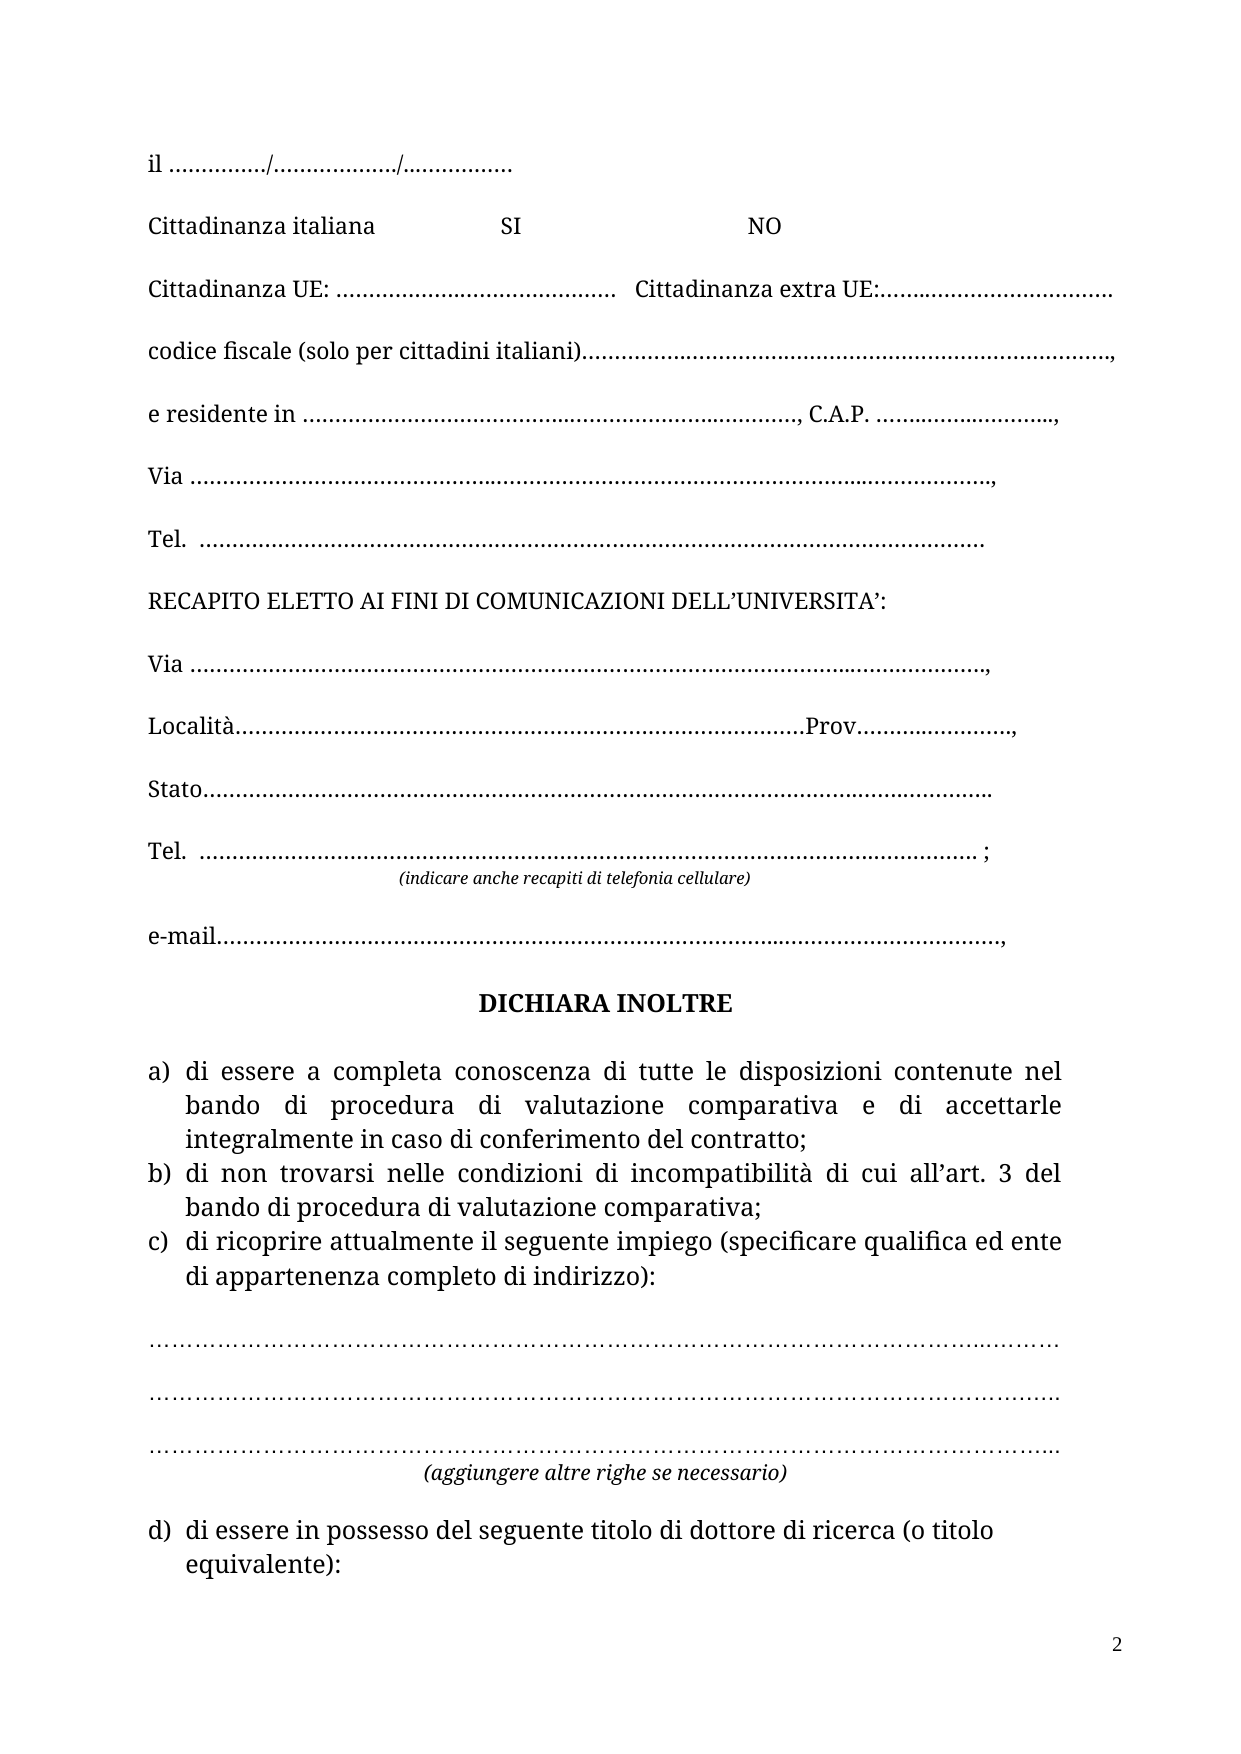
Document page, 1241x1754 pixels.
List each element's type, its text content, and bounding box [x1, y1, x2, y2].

text il ……………/………………./..…………… [148, 148, 1122, 179]
text Tel. ………………………………………………………………………………………………………… [148, 523, 1122, 554]
list di essere a completa conoscenza di tutte le disposizioni contenute nel bando di procedura di valutazione comparativa e di accettarle integralmente in caso di conferimento del contratto; [148, 1054, 1063, 1156]
text DICHIARA INOLTRE [148, 986, 1063, 1020]
text (indicare anche recapiti di telefonia cellulare) [148, 866, 1122, 889]
list di ricoprire attualmente il seguente impiego (specificare qualifica ed ente di appartenenza completo di indirizzo): [148, 1224, 1063, 1292]
text ………………………………………………………………………………………………...……… [148, 1326, 1063, 1353]
text Via ………………………………………………………………………………………...…….…………., [148, 648, 1122, 679]
text Località……………………………………………………………………………Prov………..…………., [148, 710, 1122, 741]
text Stato……………………………………………………………………………………….…….………….. [148, 773, 1122, 804]
text RECAPITO ELETTO AI FINI DI COMUNICAZIONI DELL’UNIVERSITA’: [148, 585, 1122, 616]
list di essere in possesso del seguente titolo di dottore di ricerca (o titolo equivalente): [148, 1513, 1063, 1581]
text Cittadinanza italiana SI NO [148, 210, 1122, 241]
list di non trovarsi nelle condizioni di incompatibilità di cui all’art. 3 del bando di procedura di valutazione comparativa; [148, 1156, 1063, 1224]
text …………………………………………………………………………………………………….….. [148, 1379, 1063, 1405]
text (aggiungere altre righe se necessario) [148, 1458, 1063, 1486]
text Via ………………………………………..………………………………………………...………………., [148, 460, 1122, 491]
text Tel. ………………………………………………………………………………………….……………. ; [148, 835, 1122, 866]
text e-mail…………………………………………………………………………...……………………………, [148, 920, 1122, 952]
text Cittadinanza UE: ……………….…………………… Cittadinanza extra UE:……..………………………. [148, 273, 1122, 304]
text e residente in …………………………………..…………………..…………, C.A.P. ……..……..………..., [148, 398, 1122, 429]
text ………………………………………………………………………………………………………... [148, 1432, 1063, 1458]
text codice fiscale (solo per cittadini italiani)…………….…………….…………………………………………., [148, 335, 1122, 366]
